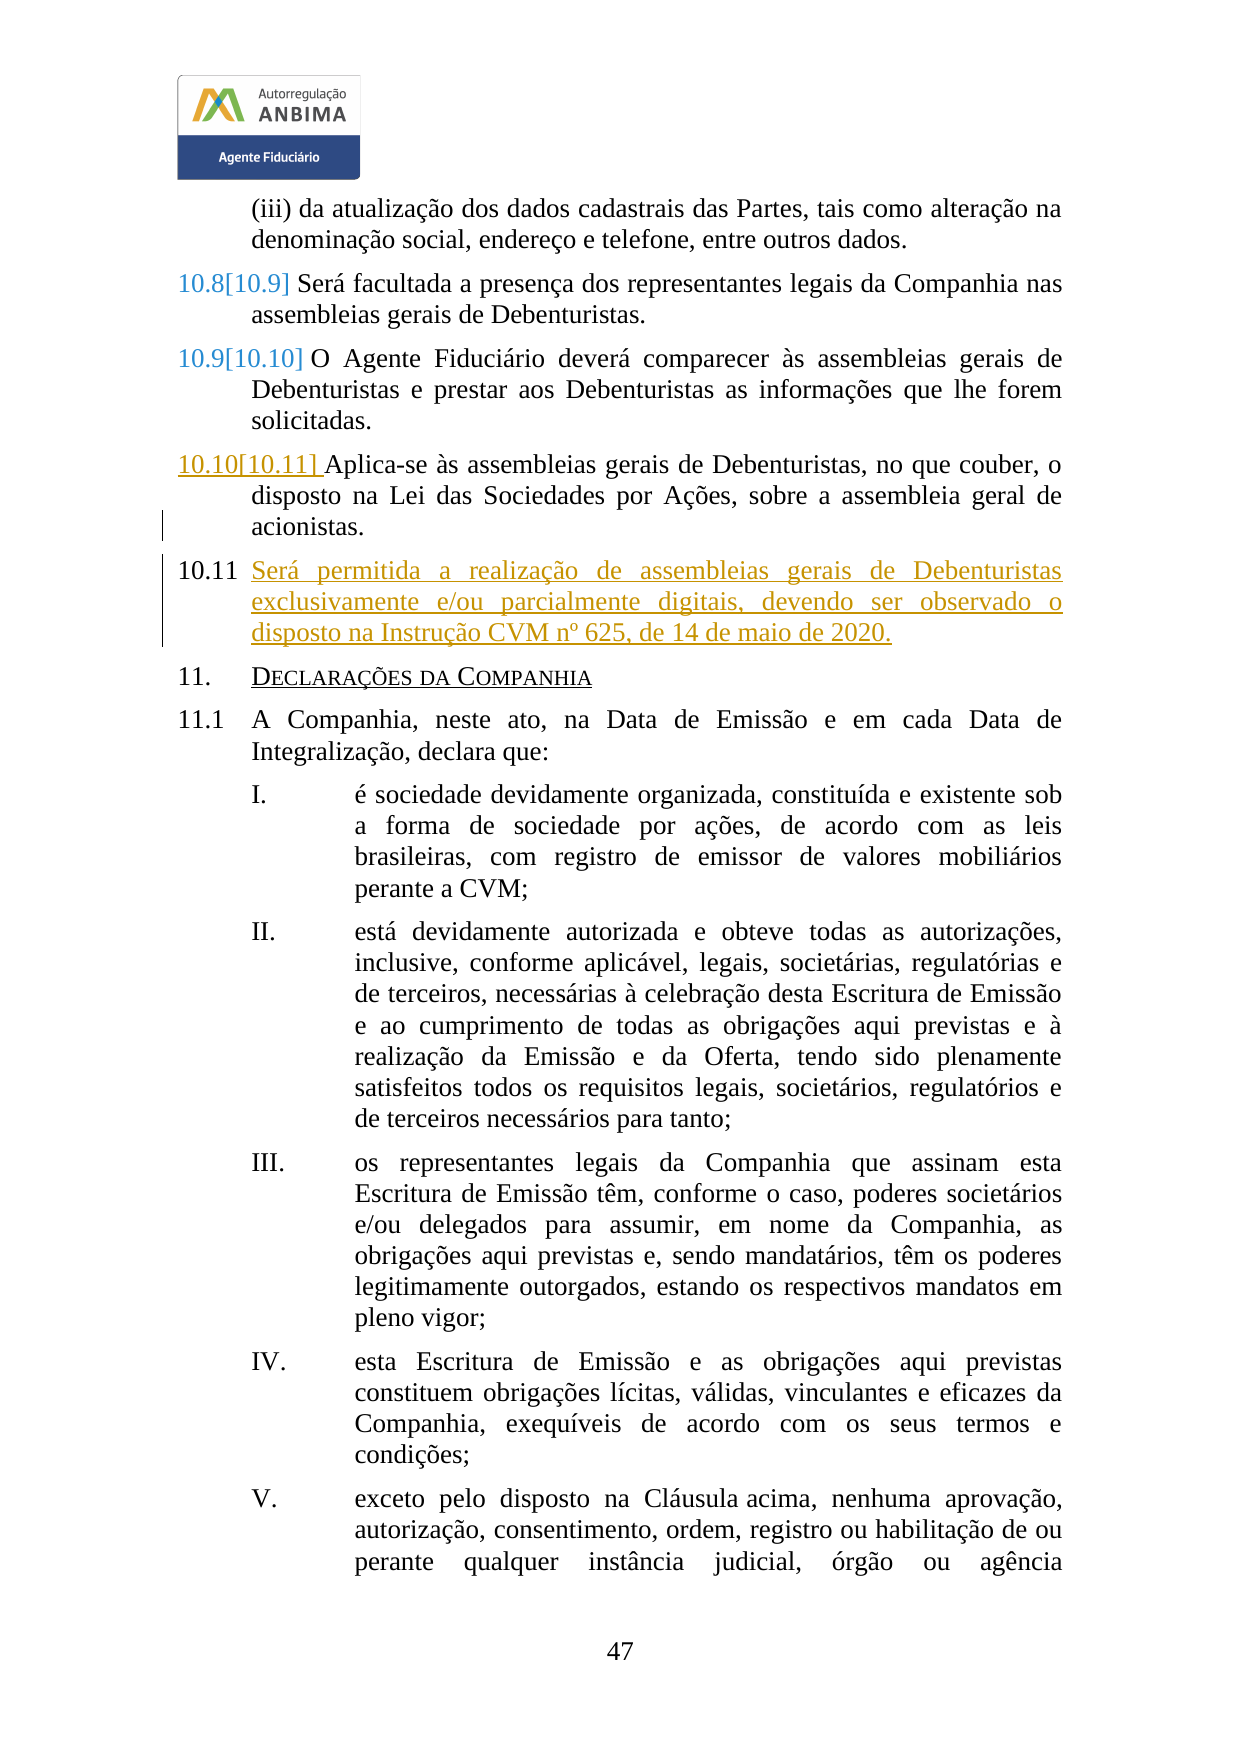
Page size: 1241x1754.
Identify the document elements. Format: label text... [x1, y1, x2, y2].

list Aplica-se às assembleias gerais de Debenturistas, no que couber, o disposto na Lei das Sociedades por Ações, sobre a assembleia geral de acionistas. [177, 448, 1063, 541]
list O Agente Fiduciário deverá comparecer às assembleias gerais de Debenturistas e prestar aos Debenturistas as informações que lhe forem solicitadas. [177, 342, 1063, 435]
picture [177, 75, 361, 180]
list Será facultada a presença dos representantes legais da Companhia nas assembleias gerais de Debenturistas. [177, 267, 1063, 329]
list esta Escritura de Emissão e as obrigações aqui previstas constituem obrigações lícitas, válidas, vinculantes e eficazes da Companhia, exequíveis de acordo com os seus termos e condições; [251, 1345, 1063, 1470]
list é sociedade devidamente organizada, constituída e existente sob a forma de sociedade por ações, de acordo com as leis brasileiras, com registro de emissor de valores mobiliários perante a CVM; [251, 778, 1063, 903]
list os representantes legais da Companhia que assinam esta Escritura de Emissão têm, conforme o caso, poderes societários e/ou delegados para assumir, em nome da Companhia, as obrigações aqui previstas e, sendo mandatários, têm os poderes legitimamente outorgados, estando os respectivos mandatos em pleno vigor; [251, 1146, 1063, 1333]
list Declarações da Companhia [177, 660, 1063, 691]
list está devidamente autorizada e obteve todas as autorizações, inclusive, conforme aplicável, legais, societárias, regulatórias e de terceiros, necessárias à celebração desta Escritura de Emissão e ao cumprimento de todas as obrigações aqui previstas e à realização da Emissão e da Oferta, tendo sido plenamente satisfeitos todos os requisitos legais, societários, regulatórios e de terceiros necessários para tanto; [251, 915, 1063, 1133]
list A Companhia, neste ato, na Data de Emissão e em cada Data de Integralização, declara que: [177, 703, 1063, 766]
